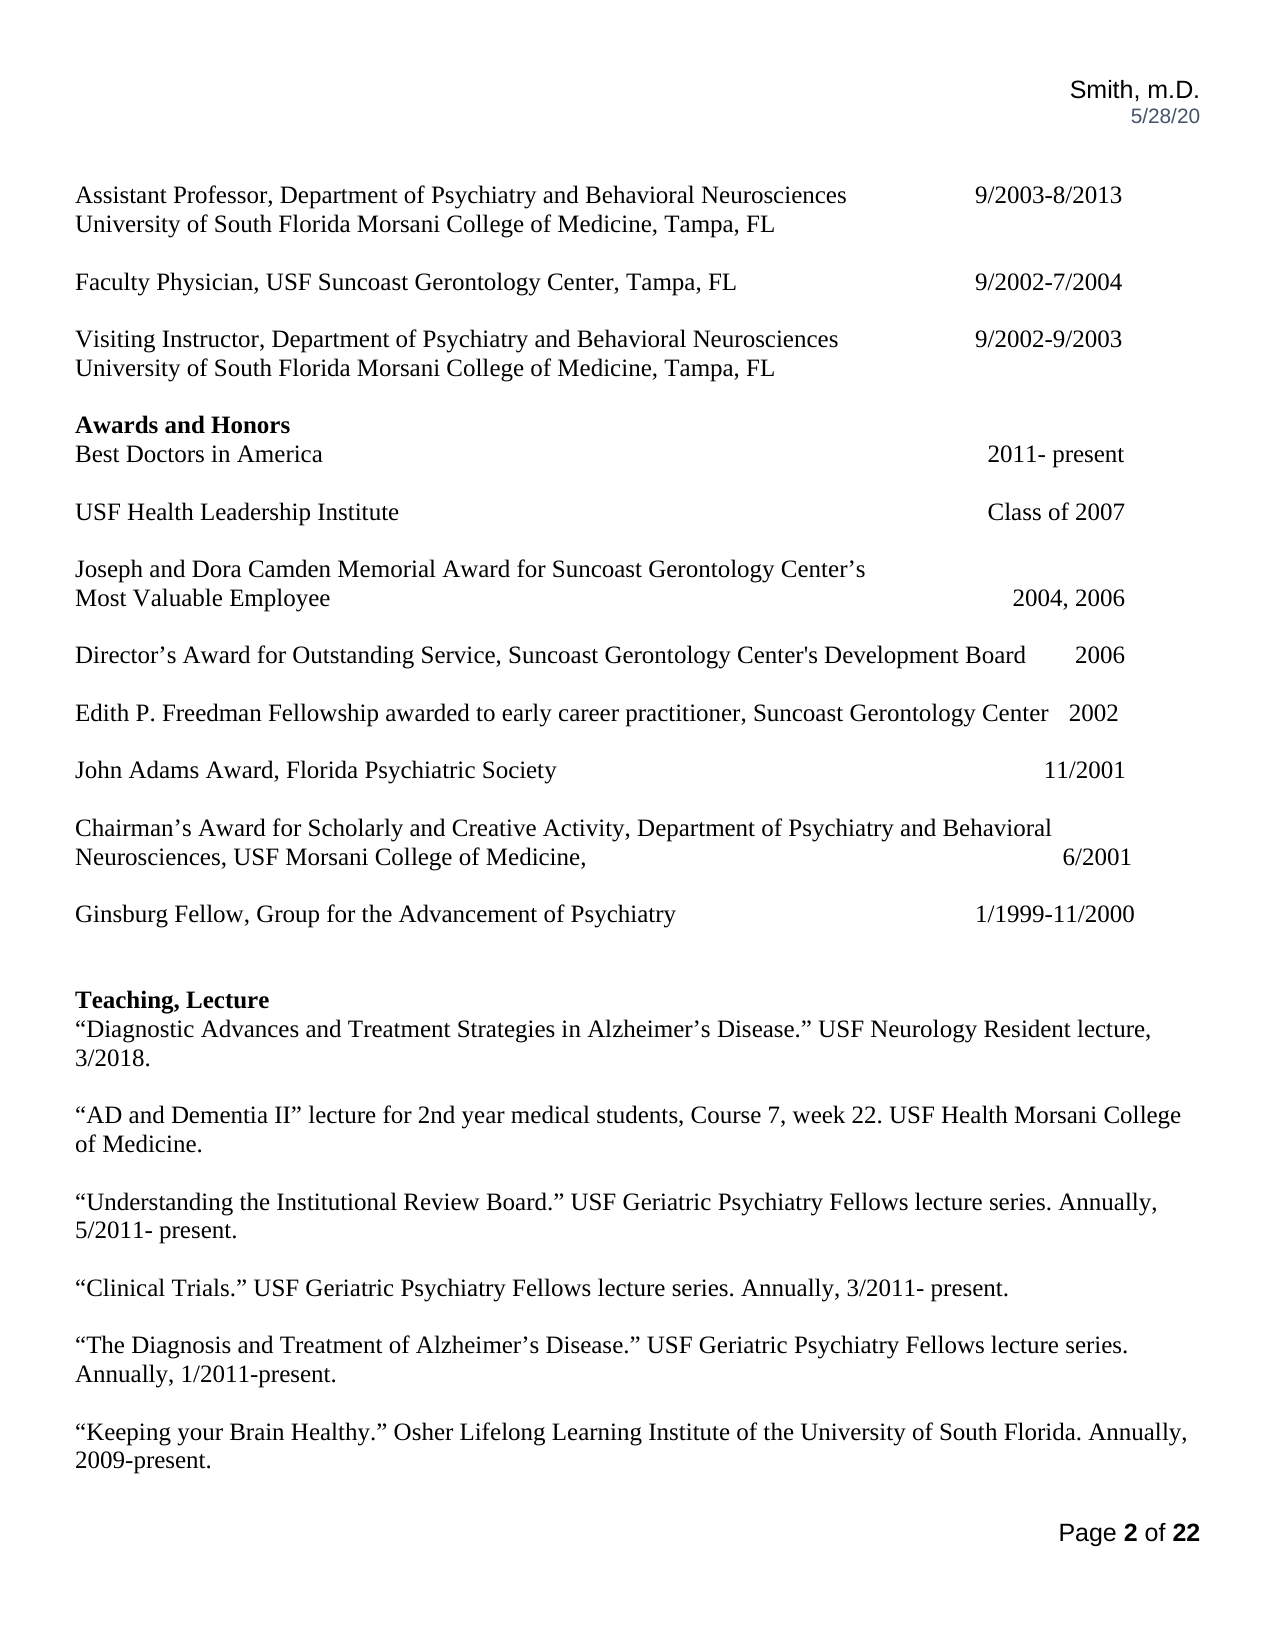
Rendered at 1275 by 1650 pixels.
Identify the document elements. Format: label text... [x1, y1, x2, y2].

text Visiting Instructor, Department of Psychiatry and Behavioral Neurosciences 9/2002-9/2003 [75, 324, 1200, 353]
text Edith P. Freedman Fellowship awarded to early career practitioner, Suncoast Gerontology Center 2002 [75, 698, 1200, 755]
text University of South Florida Morsani College of Medicine, Tampa, FL [75, 353, 1200, 382]
text Chairman’s Award for Scholarly and Creative Activity, Department of Psychiatry and Behavioral Neurosciences, USF Morsani College of Medicine, 6/2001 [75, 813, 1200, 870]
text Director’s Award for Outstanding Service, Suncoast Gerontology Center's Development Board 2006 [75, 640, 1200, 698]
text University of South Florida Morsani College of Medicine, Tampa, FL [75, 209, 1200, 238]
text “Diagnostic Advances and Treatment Strategies in Alzheimer’s Disease.” USF Neurology Resident lecture, 3/2018. [75, 1014, 1200, 1072]
text Assistant Professor, Department of Psychiatry and Behavioral Neurosciences 9/2003-8/2013 [75, 180, 1200, 209]
text Joseph and Dora Camden Memorial Award for Suncoast Gerontology Center’s [75, 554, 1200, 583]
text Best Doctors in America 2011- present [75, 439, 1200, 468]
text “Understanding the Institutional Review Board.” USF Geriatric Psychiatry Fellows lecture series. Annually, 5/2011- present. [75, 1187, 1200, 1244]
text “Clinical Trials.” USF Geriatric Psychiatry Fellows lecture series. Annually, 3/2011- present. [75, 1273, 1200, 1302]
text John Adams Award, Florida Psychiatric Society 11/2001 [75, 755, 1200, 784]
text “AD and Dementia II” lecture for 2nd year medical students, Course 7, week 22. USF Health Morsani College of Medicine. [75, 1100, 1200, 1158]
text “The Diagnosis and Treatment of Alzheimer’s Disease.” USF Geriatric Psychiatry Fellows lecture series. Annually, 1/2011-present. [75, 1330, 1200, 1388]
text Most Valuable Employee 2004, 2006 [75, 583, 1200, 612]
text USF Health Leadership Institute Class of 2007 [75, 497, 1200, 525]
text Ginsburg Fellow, Group for the Advancement of Psychiatry 1/1999-11/2000 [75, 899, 1200, 928]
text Teaching, Lecture [75, 985, 1200, 1014]
text Awards and Honors [75, 410, 1200, 439]
text Faculty Physician, USF Suncoast Gerontology Center, Tampa, FL 9/2002-7/2004 [75, 267, 1200, 295]
text “Keeping your Brain Healthy.” Osher Lifelong Learning Institute of the University of South Florida. Annually, 2009-present. [75, 1417, 1200, 1474]
